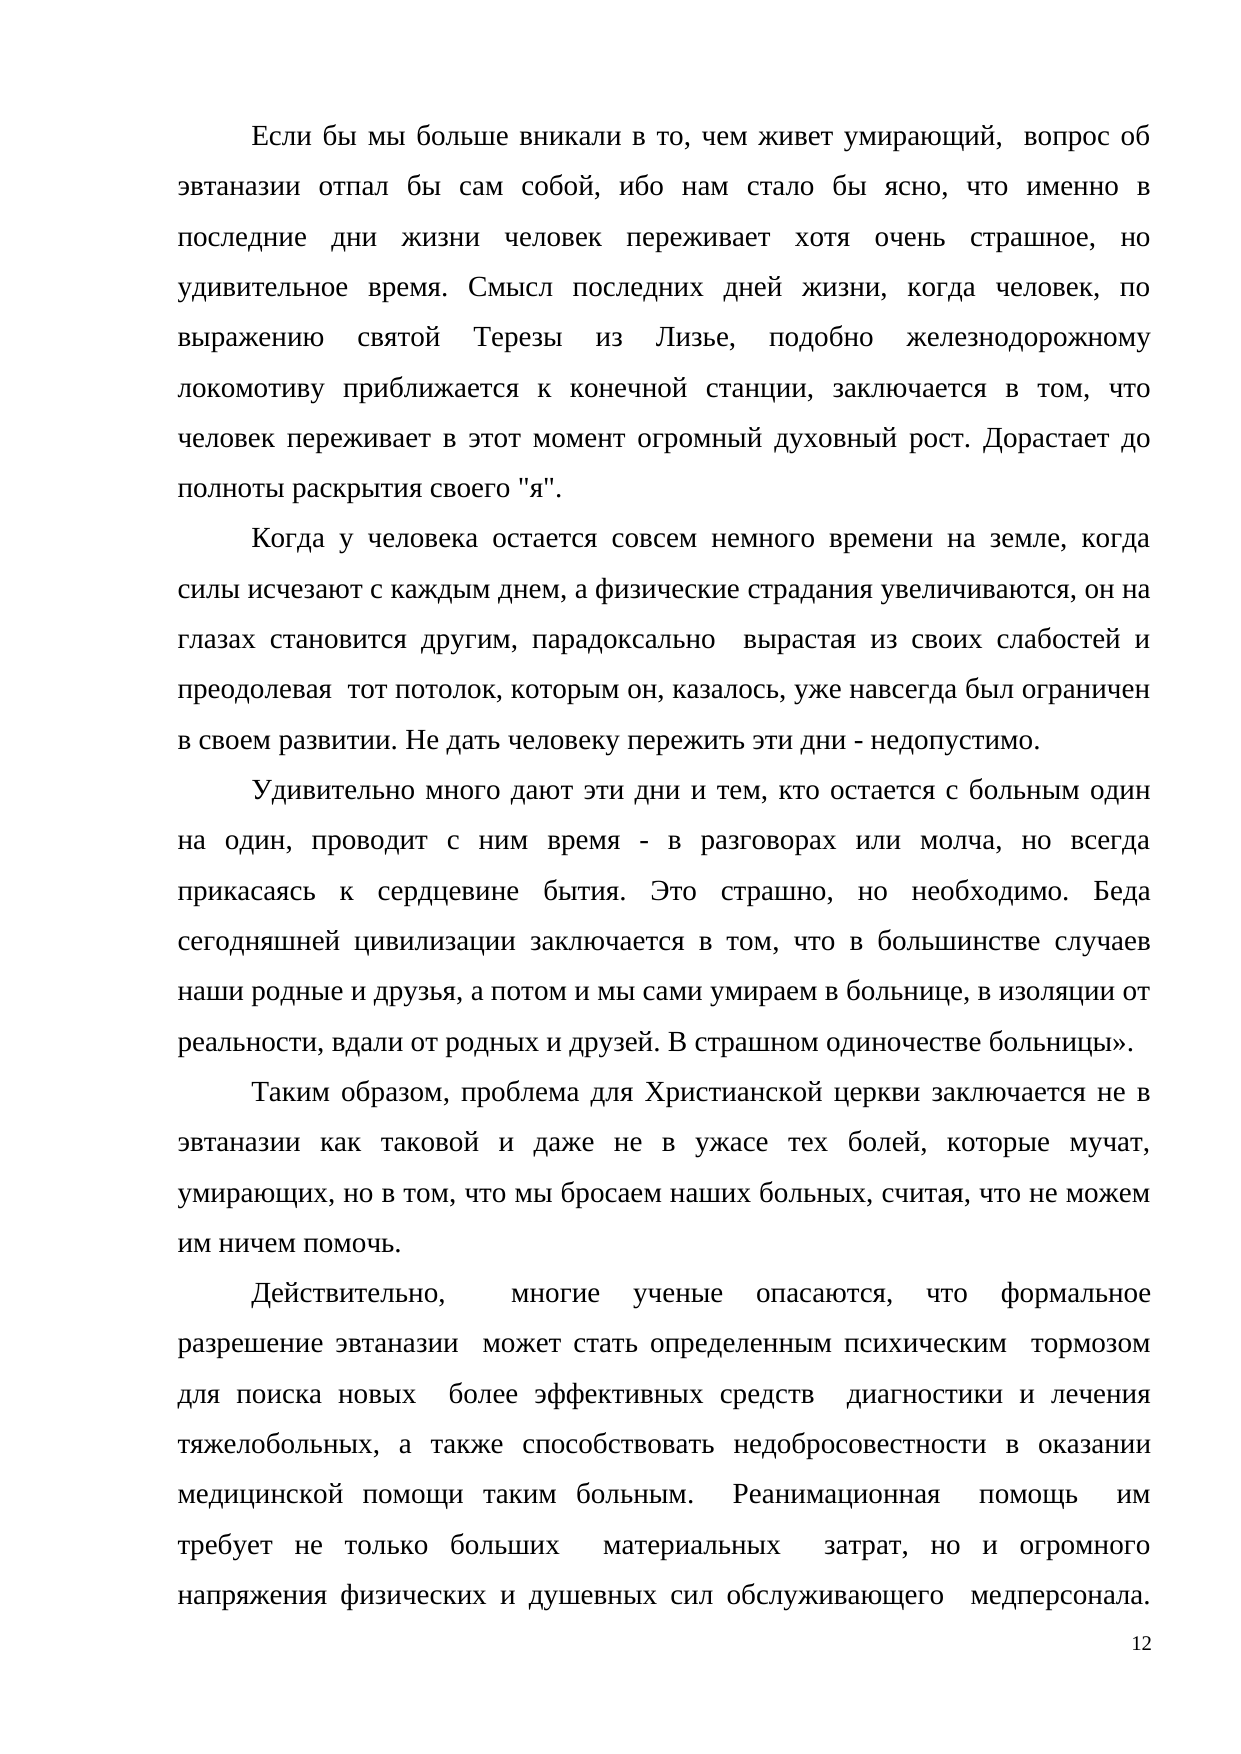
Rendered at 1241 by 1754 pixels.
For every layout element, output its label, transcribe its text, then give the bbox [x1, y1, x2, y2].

text Если бы мы больше вникали в то, чем живет умирающий, вопрос об эвтаназии отпал бы сам собой, ибо нам стало бы ясно, что именно в последние дни жизни человек переживает хотя очень страшное, но удивительное время. Смысл последних дней жизни, когда человек, по выражению святой Терезы из Лизье, подобно железнодорожному локомотиву приближается к конечной станции, заключается в том, что человек переживает в этот момент огромный духовный рост. Дорастает до полноты раскрытия своего "я". [177, 118, 1152, 504]
text Когда у человека остается совсем немного времени на земле, когда силы исчезают с каждым днем, а физические страдания увеличиваются, он на глазах становится другим, парадоксально вырастая из своих слабостей и преодолевая тот потолок, которым он, казалось, уже навсегда был ограничен в своем развитии. Не дать человеку пережить эти дни - недопустимо. [177, 521, 1152, 755]
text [177, 1275, 1152, 1611]
text Удивительно много дают эти дни и тем, кто остается с больным один на один, проводит с ним время - в разговорах или молча, но всегда прикасаясь к сердцевине бытия. Это страшно, но необходимо. Беда сегодняшней цивилизации заключается в том, что в большинстве случаев наши родные и друзья, а потом и мы сами умираем в больнице, в изоляции от реальности, вдали от родных и друзей. В страшном одиночестве больницы». [177, 772, 1152, 1057]
text Таким образом, проблема для Христианской церкви заключается не в эвтаназии как таковой и даже не в ужасе тех болей, которые мучат, умирающих, но в том, что мы бросаем наших больных, считая, что не можем им ничем помочь. [177, 1074, 1152, 1258]
